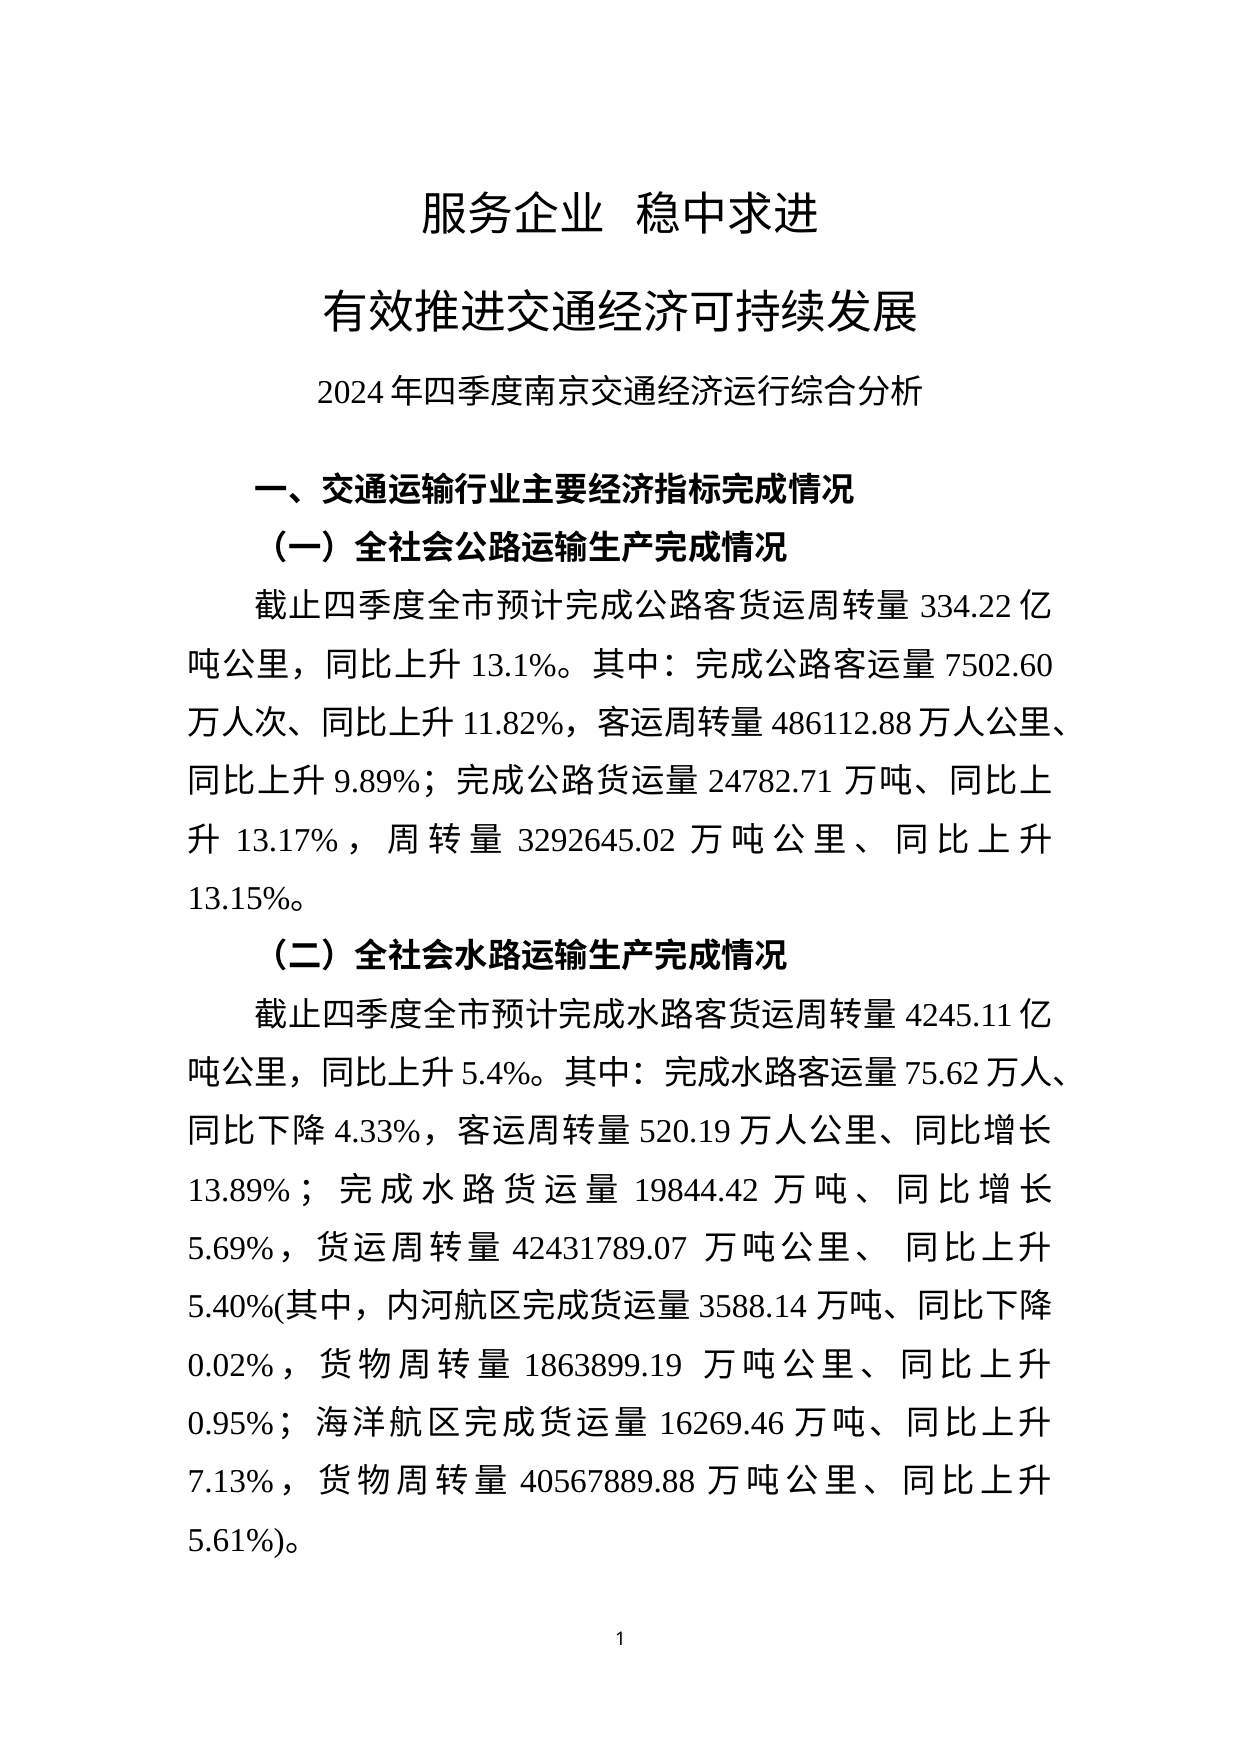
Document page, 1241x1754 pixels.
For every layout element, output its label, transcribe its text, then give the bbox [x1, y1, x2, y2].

text 截止四季度全市预计完成公路客货运周转量334.22亿吨公里，同比上升13.1%。其中：完成公路客运量7502.60 万人次、同比上升11.82%，客运周转量486112.88万人公里、同比上升9.89%；完成公路货运量24782.71 万吨、同比上升13.17%，周转量3292645.02万吨公里、同比上升13.15%。 [187, 571, 1053, 921]
text 有效推进交通经济可持续发展 [187, 259, 1053, 357]
text 2024年四季度南京交通经济运行综合分析 [187, 357, 1053, 422]
text 一、交通运输行业主要经济指标完成情况 [187, 454, 1053, 513]
text 服务企业 稳中求进 [187, 162, 1053, 259]
text （二）全社会水路运输生产完成情况 [187, 921, 1053, 979]
text （一）全社会公路运输生产完成情况 [187, 513, 1053, 571]
text 截止四季度全市预计完成水路客货运周转量4245.11亿吨公里，同比上升5.4%。其中：完成水路客运量75.62万人、同比下降4.33%，客运周转量520.19万人公里、同比增长13.89%；完成水路货运量19844.42万吨、同比增长5.69%，货运周转量42431789.07 万吨公里、 同比上升5.40%(其中，内河航区完成货运量3588.14 万吨、同比下降0.02%，货物周转量1863899.19 万吨公里、同比上升0.95%；海洋航区完成货运量16269.46万吨、同比上升7.13%，货物周转量40567889.88万吨公里、同比上升5.61%)。 [187, 979, 1053, 1563]
